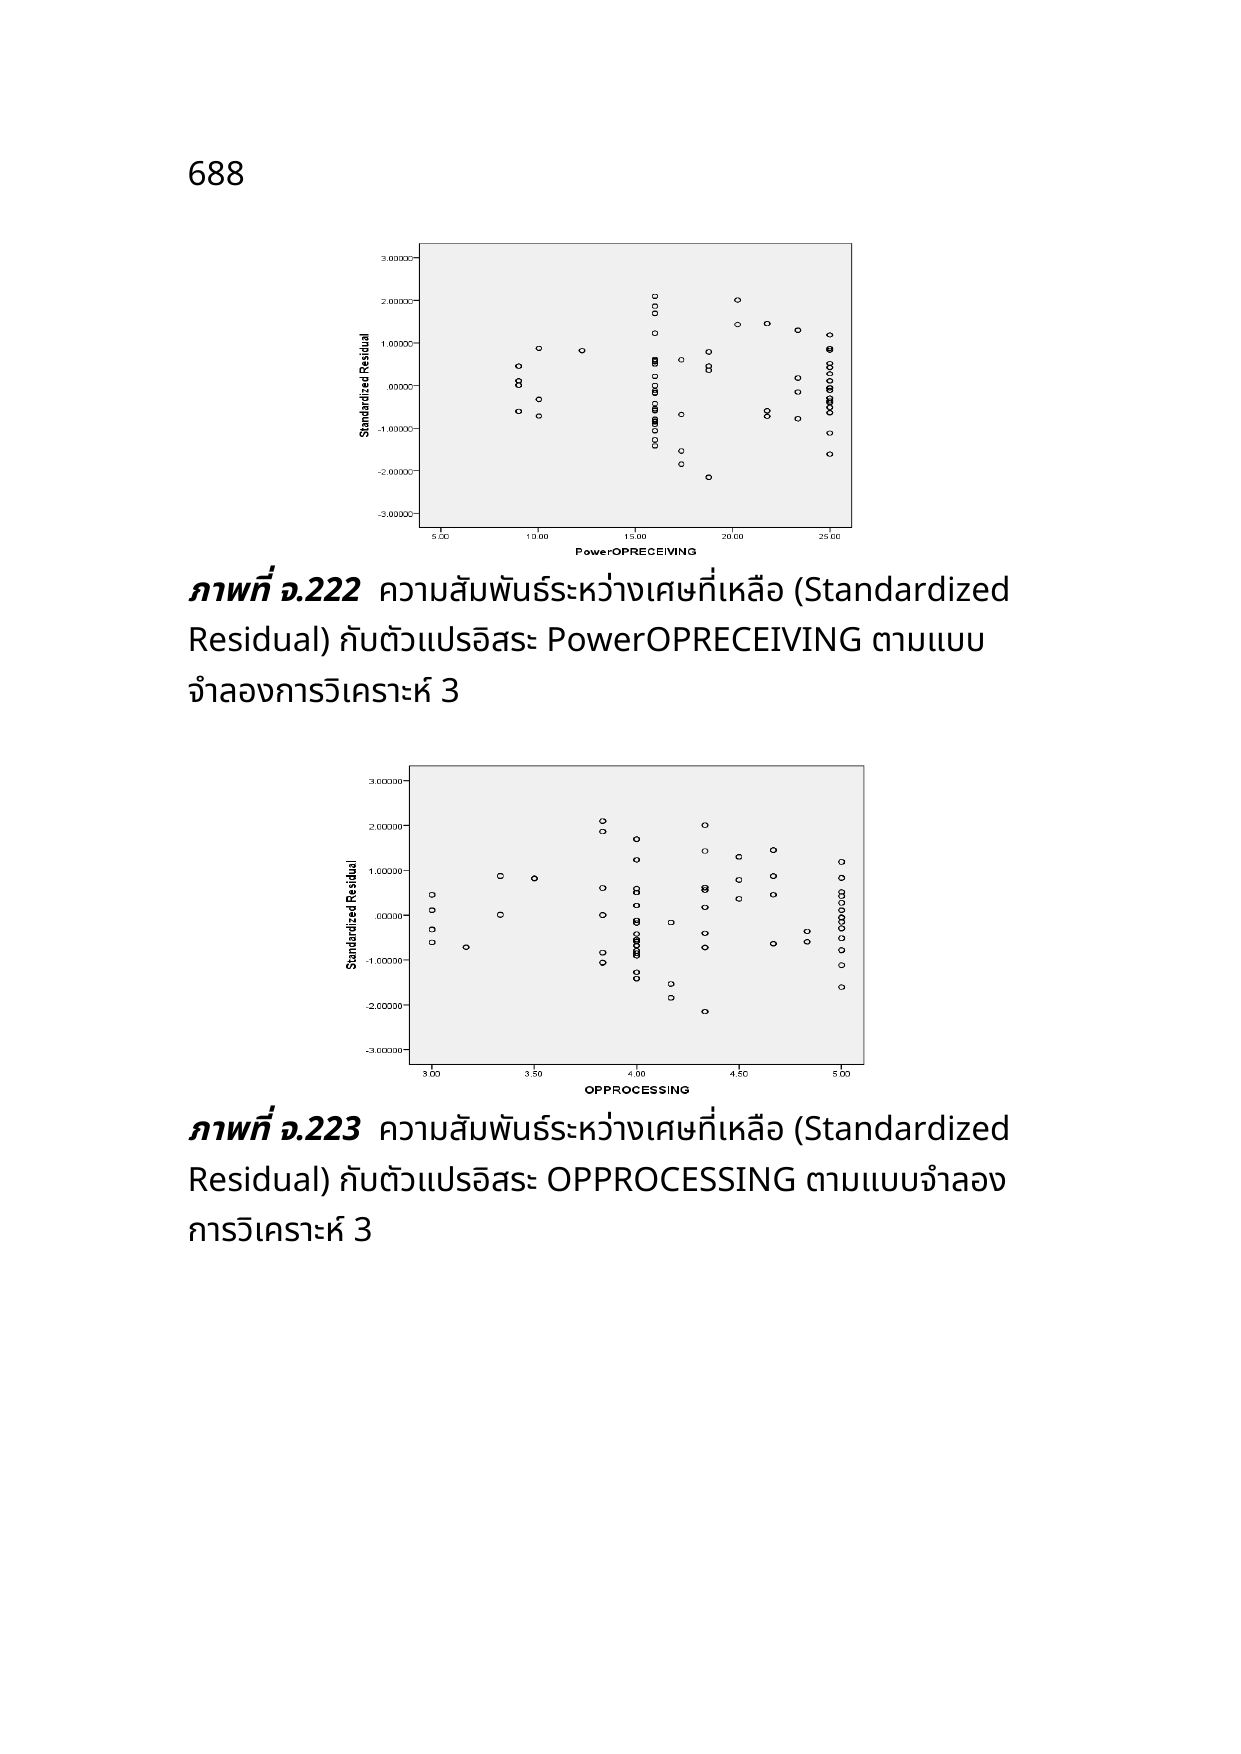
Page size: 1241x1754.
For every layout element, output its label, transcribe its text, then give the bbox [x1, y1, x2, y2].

picture [346, 240, 857, 566]
text ภาพที่ จ.223 ความสัมพันธ์ระหว่างเศษที่เหลือ (Standardized Residual) กับตัวแปรอิสระ OPPROCESSING ตามแบบจำลองการวิเคราะห์ 3 [187, 1105, 1015, 1257]
picture [332, 762, 870, 1105]
text ภาพที่ จ.222 ความสัมพันธ์ระหว่างเศษที่เหลือ (Standardized Residual) กับตัวแปรอิสระ PowerOPRECEIVING ตามแบบจำลองการวิเคราะห์ 3 [187, 565, 1015, 717]
